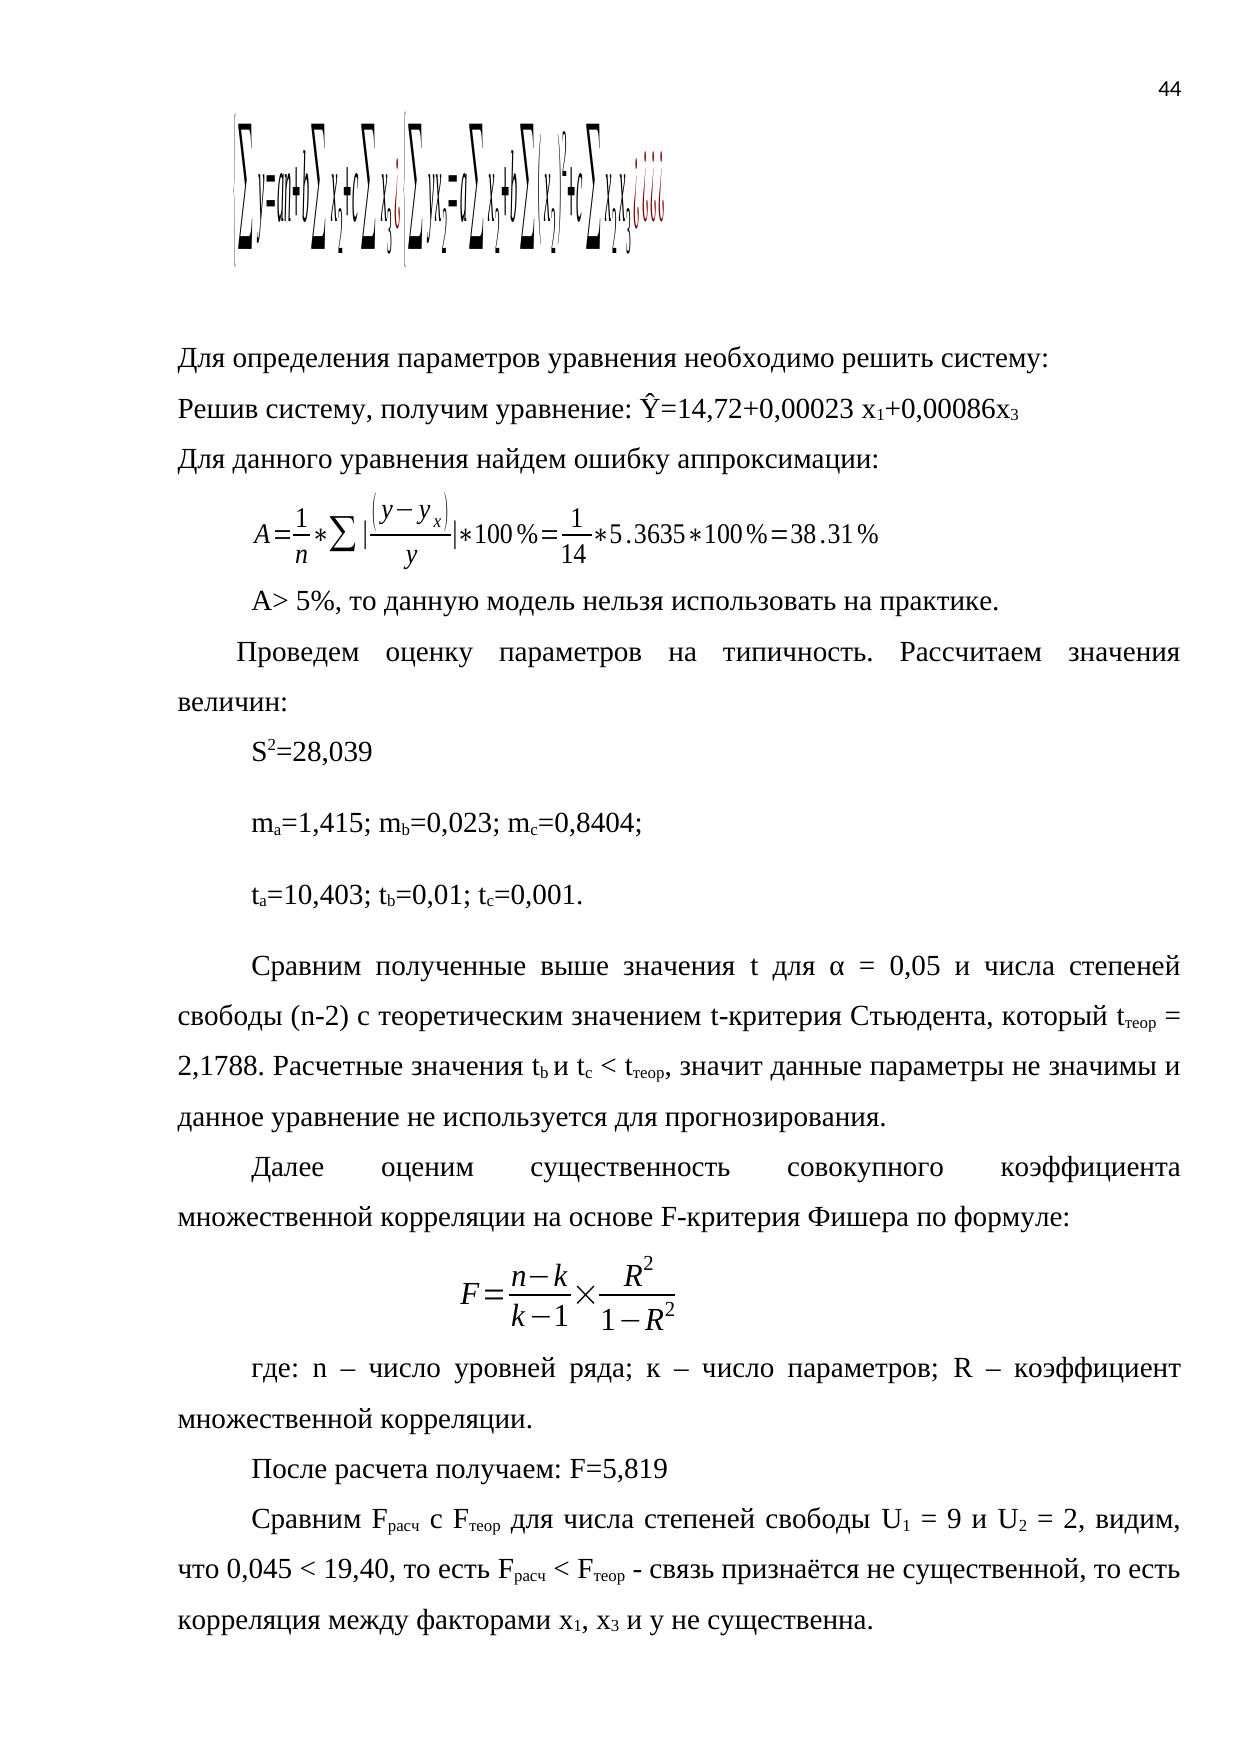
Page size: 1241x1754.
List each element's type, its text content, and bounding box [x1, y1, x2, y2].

text После расчета получаем: F=5,819 [177, 1451, 1181, 1484]
text S2=28,039 [177, 734, 1181, 768]
text А> 5%, то данную модель нельзя использовать на практике. [177, 583, 1181, 617]
text Для данного уравнения найдем ошибку аппроксимации: [177, 441, 1181, 475]
text Решив систему, получим уравнение: Ŷ=14,72+0,00023 x1+0,00086x3 [177, 391, 1181, 424]
text ma=1,415; mb=0,023; mс=0,8404; [177, 806, 1181, 839]
text Далее оценим существенность совокупного коэффициента множественной корреляции на основе F-критерия Фишера по формуле: [177, 1149, 1181, 1233]
text Проведем оценку параметров на типичность. Рассчитаем значения величин: [177, 634, 1181, 718]
text Сравним Fрасч с Fтеор для числа степеней свободы U1 = 9 и U2 = 2, видим, что 0,045 < 19,40, то есть Fрасч < Fтеор - связь признаётся не существенной, то есть корреляция между факторами x1, x3 и у не существенна. [177, 1501, 1181, 1636]
text Для определения параметров уравнения необходимо решить систему: [177, 341, 1181, 374]
text ta=10,403; tb=0,01; tc=0,001. [177, 877, 1181, 910]
text где: n – число уровней ряда; к – число параметров; R – коэффициент множественной корреляции. [177, 1350, 1181, 1434]
text Сравним полученные выше значения t для α = 0,05 и числа степеней свободы (n-2) с теоретическим значением t-критерия Стьюдента, который tтеор = 2,1788. Расчетные значения tb и tс < tтеор, значит данные параметры не значимы и данное уравнение не используется для прогнозирования. [177, 948, 1181, 1132]
